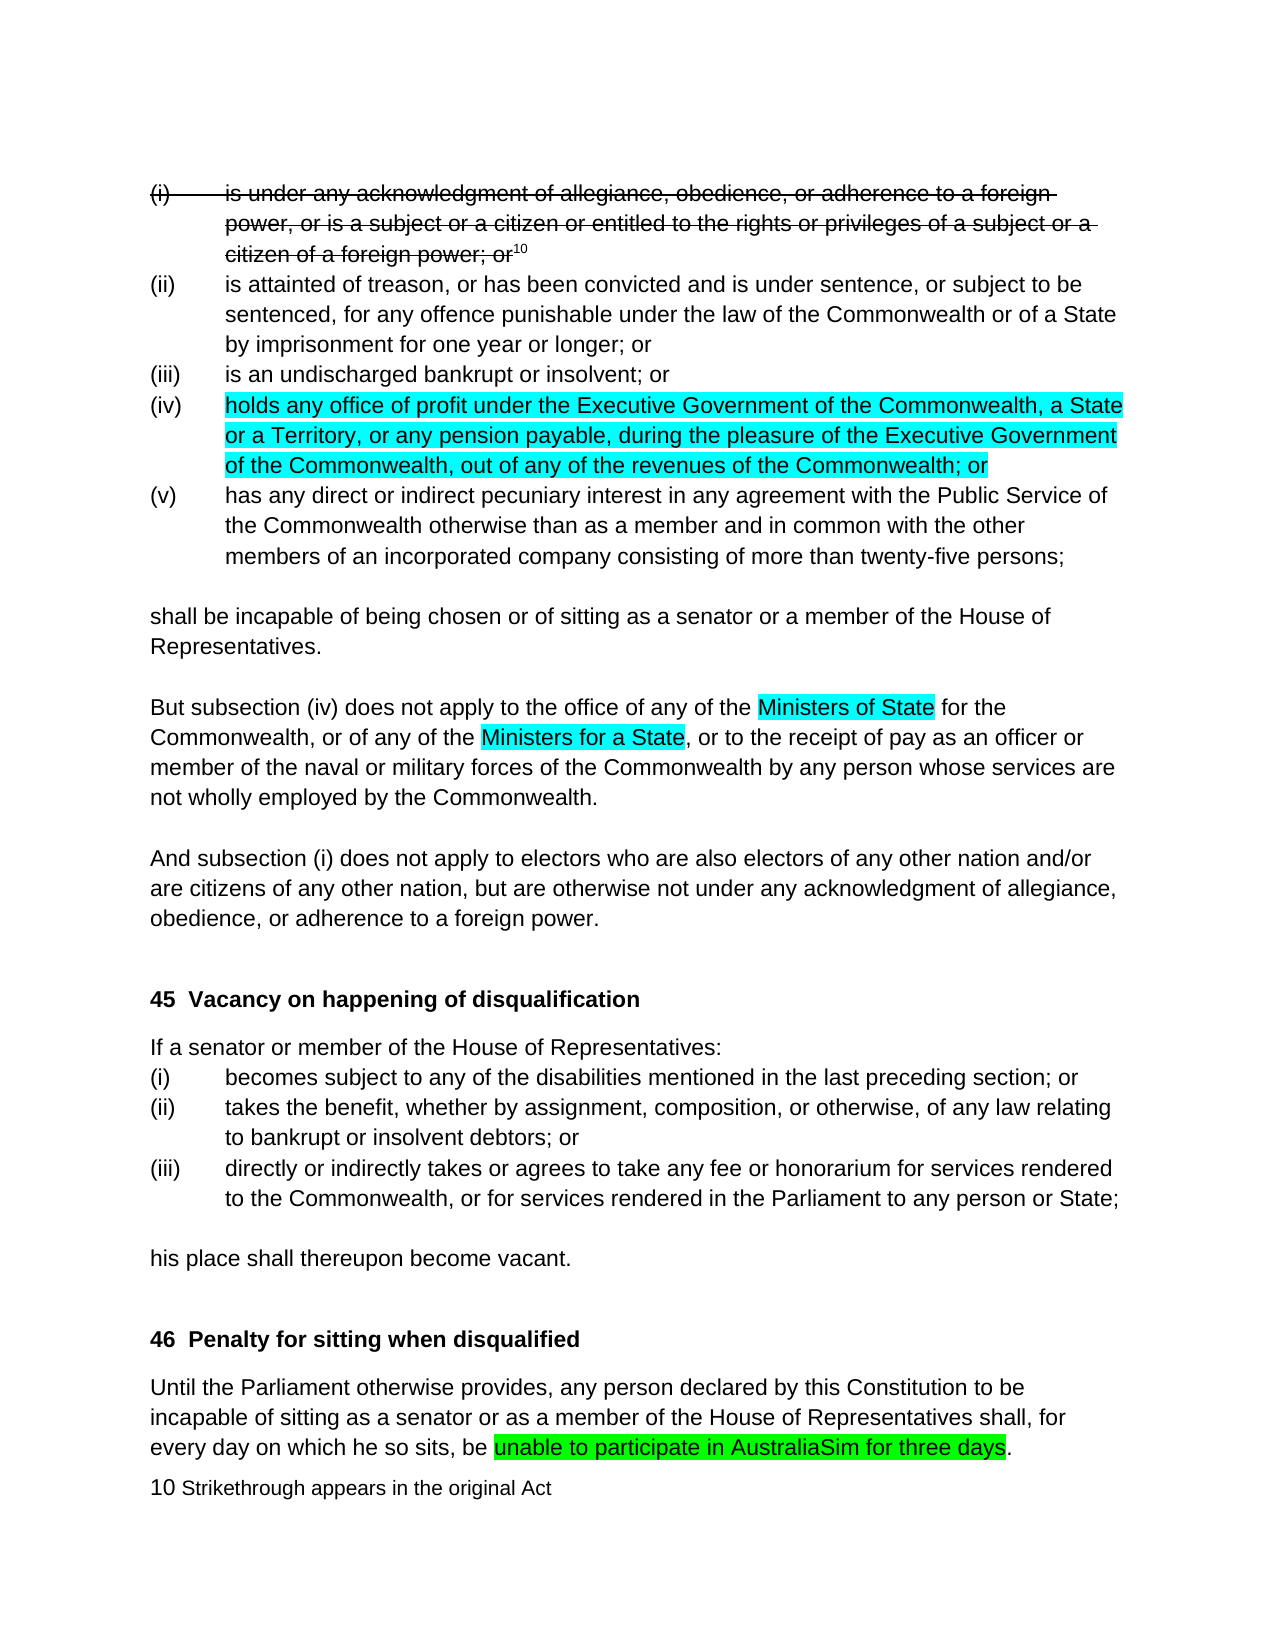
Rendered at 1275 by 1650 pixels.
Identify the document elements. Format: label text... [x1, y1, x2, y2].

text (iii) is an undischarged bankrupt or insolvent; or [150, 361, 1125, 388]
text his place shall thereupon become vacant. [150, 1245, 1125, 1271]
text And subsection (i) does not apply to electors who are also electors of any other nation and/or are citizens of any other nation, but are otherwise not under any acknowledgment of allegiance, obedience, or adherence to a foreign power. [150, 845, 1125, 932]
text (iv) holds any office of profit under the Executive Government of the Commonwealth, a State or a Territory, or any pension payable, during the pleasure of the Executive Government of the Commonwealth, out of any of the revenues of the Commonwealth; or [150, 392, 1125, 478]
subtitle 45 Vacancy on happening of disqualification [150, 986, 1125, 1013]
text (iii) directly or indirectly takes or agrees to take any fee or honorarium for services rendered to the Commonwealth, or for services rendered in the Parliament to any person or State; [150, 1154, 1125, 1211]
text If a senator or member of the House of Representatives: [150, 1034, 1125, 1060]
text But subsection (iv) does not apply to the office of any of the Ministers of State for the Commonwealth, or of any of the Ministers for a State, or to the receipt of pay as an officer or member of the naval or military forces of the Commonwealth by any person whose services are not wholly employed by the Commonwealth. [150, 694, 1125, 811]
text Until the Parliament otherwise provides, any person declared by this Constitution to be incapable of sitting as a senator or as a member of the House of Representatives shall, for every day on which he so sits, be unable to participate in AustraliaSim for three days. [150, 1373, 1125, 1460]
text (i) becomes subject to any of the disabilities mentioned in the last preceding section; or [150, 1064, 1125, 1090]
text (i) is under any acknowledgment of allegiance, obedience, or adherence to a foreign power, or is a subject or a citizen or entitled to the rights or privileges of a subject or a citizen of a foreign power; or [150, 180, 1125, 267]
subtitle 46 Penalty for sitting when disqualified [150, 1326, 1125, 1353]
text (ii) is attainted of treason, or has been convicted and is under sentence, or subject to be sentenced, for any offence punishable under the law of the Commonwealth or of a State by imprisonment for one year or longer; or [150, 271, 1125, 358]
text (v) has any direct or indirect pecuniary interest in any agreement with the Public Service of the Commonwealth otherwise than as a member and in common with the other members of an incorporated company consisting of more than twenty‑five persons; [150, 482, 1125, 569]
text shall be incapable of being chosen or of sitting as a senator or a member of the House of Representatives. [150, 603, 1125, 660]
text (ii) takes the benefit, whether by assignment, composition, or otherwise, of any law relating to bankrupt or insolvent debtors; or [150, 1094, 1125, 1151]
